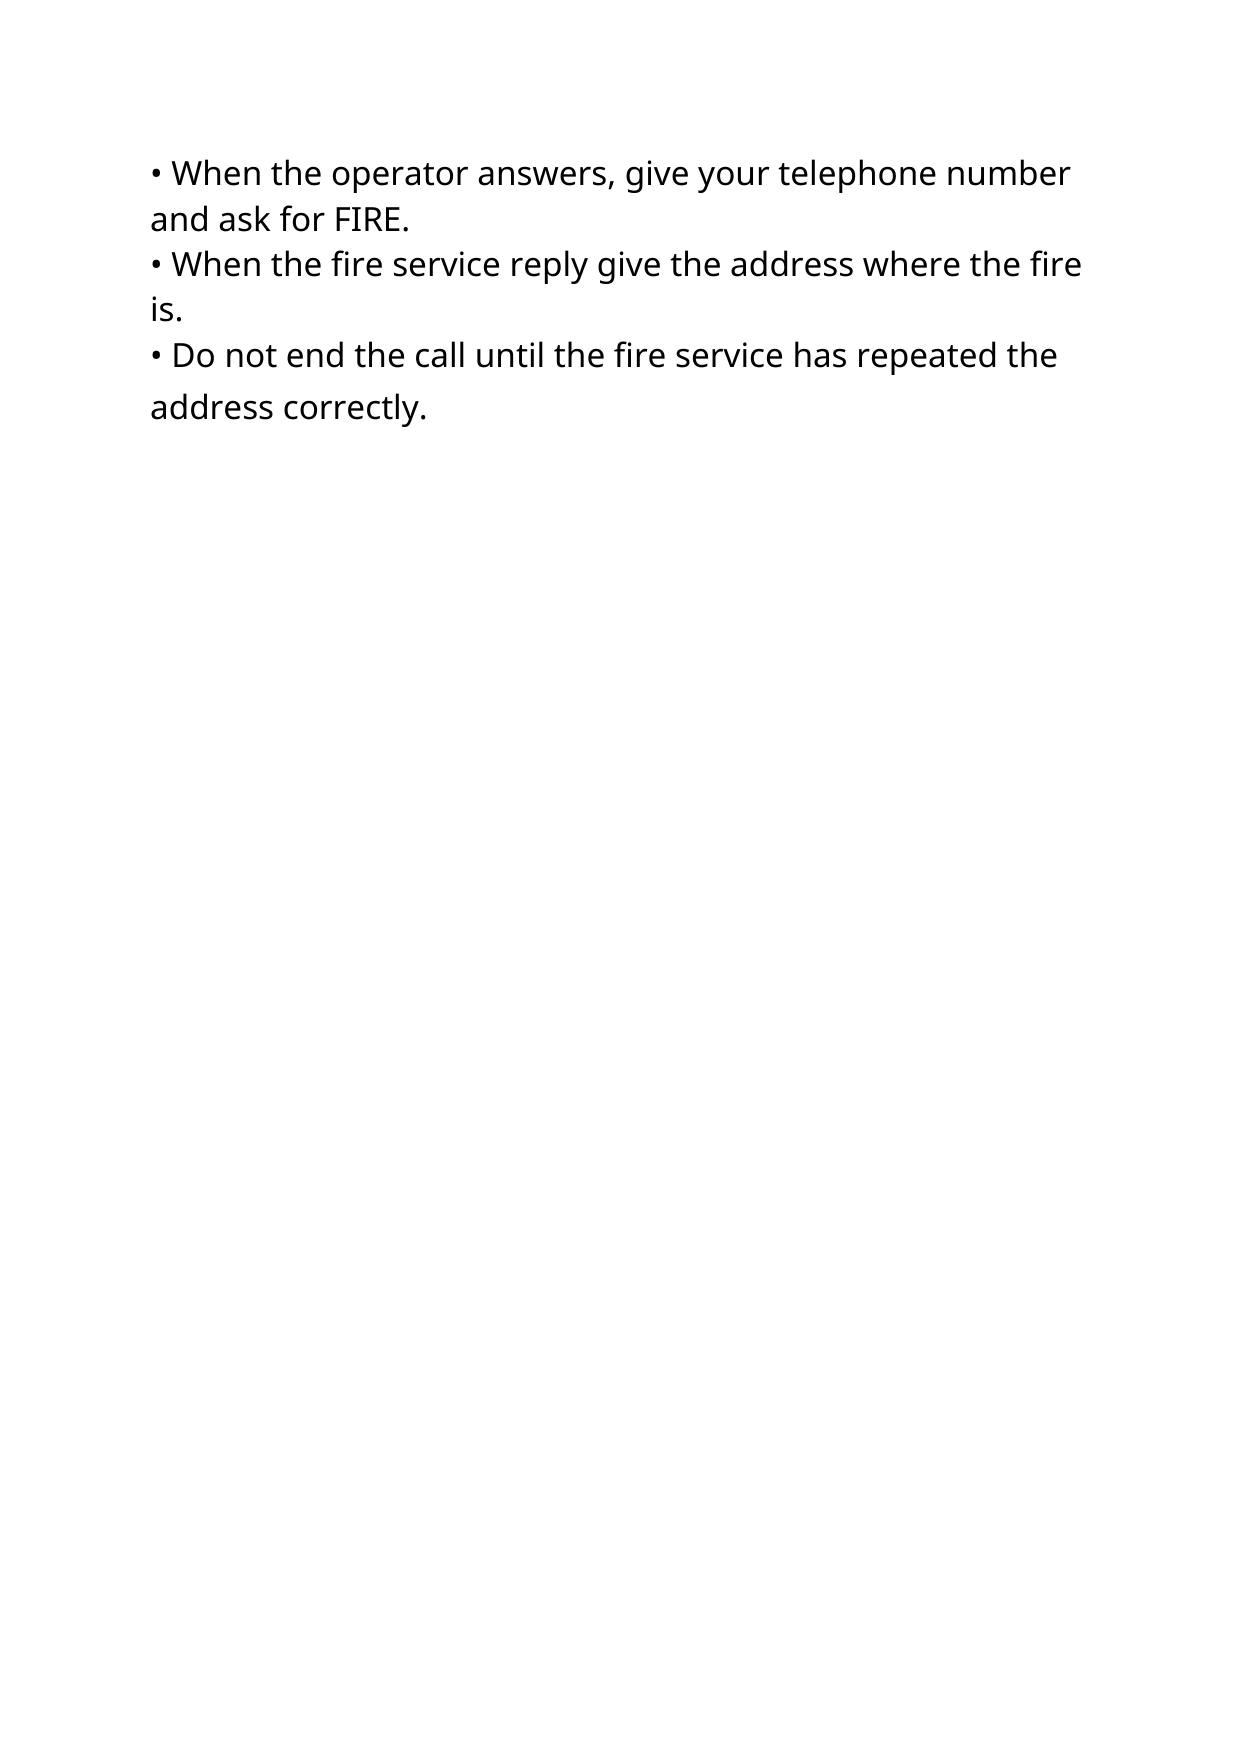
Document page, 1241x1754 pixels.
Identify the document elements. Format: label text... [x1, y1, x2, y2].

text • When the operator answers, give your telephone number and ask for FIRE. [150, 150, 1090, 241]
text • When the fire service reply give the address where the fire is. [150, 241, 1090, 332]
text • Do not end the call until the fire service has repeated the address correctly. [150, 332, 1090, 429]
